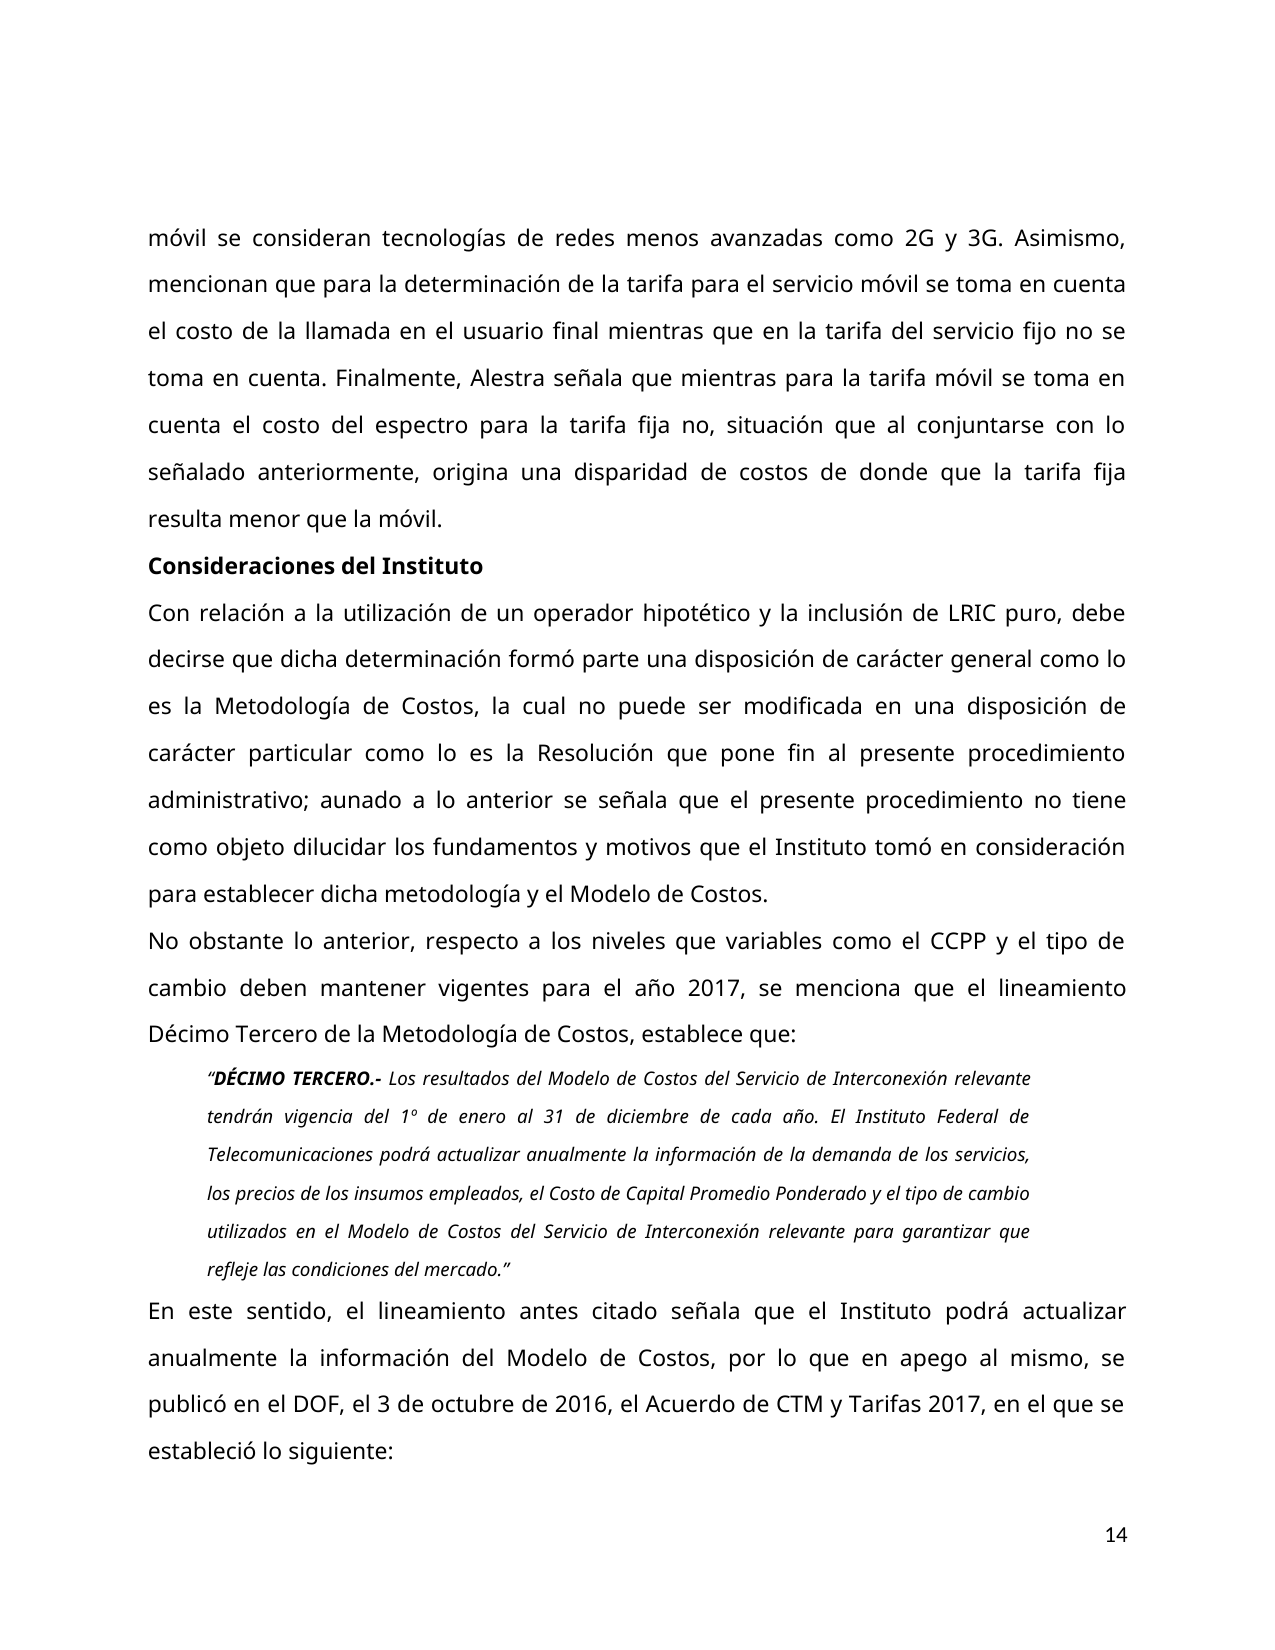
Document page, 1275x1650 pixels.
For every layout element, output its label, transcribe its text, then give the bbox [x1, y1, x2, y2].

text Consideraciones del Instituto [148, 549, 1127, 581]
text En este sentido, el lineamiento antes citado señala que el Instituto podrá actualizar anualmente la información del Modelo de Costos, por lo que en apego al mismo, se publicó en el DOF, el 3 de octubre de 2016, el Acuerdo de CTM y Tarifas 2017, en el que se estableció lo siguiente: [148, 1294, 1127, 1466]
text Con relación a la utilización de un operador hipotético y la inclusión de LRIC puro, debe decirse que dicha determinación formó parte una disposición de carácter general como lo es la Metodología de Costos, la cual no puede ser modificada en una disposición de carácter particular como lo es la Resolución que pone fin al presente procedimiento administrativo; aunado a lo anterior se señala que el presente procedimiento no tiene como objeto dilucidar los fundamentos y motivos que el Instituto tomó en consideración para establecer dicha metodología y el Modelo de Costos. [148, 596, 1127, 909]
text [148, 221, 1127, 534]
text No obstante lo anterior, respecto a los niveles que variables como el CCPP y el tipo de cambio deben mantener vigentes para el año 2017, se menciona que el lineamiento Décimo Tercero de la Metodología de Costos, establece que: [148, 924, 1127, 1049]
text “DÉCIMO TERCERO.- Los resultados del Modelo de Costos del Servicio de Interconexión relevante tendrán vigencia del 1º de enero al 31 de diciembre de cada año. El Instituto Federal de Telecomunicaciones podrá actualizar anualmente la información de la demanda de los servicios, los precios de los insumos empleados, el Costo de Capital Promedio Ponderado y el tipo de cambio utilizados en el Modelo de Costos del Servicio de Interconexión relevante para garantizar que refleje las condiciones del mercado.” [207, 1065, 1034, 1282]
